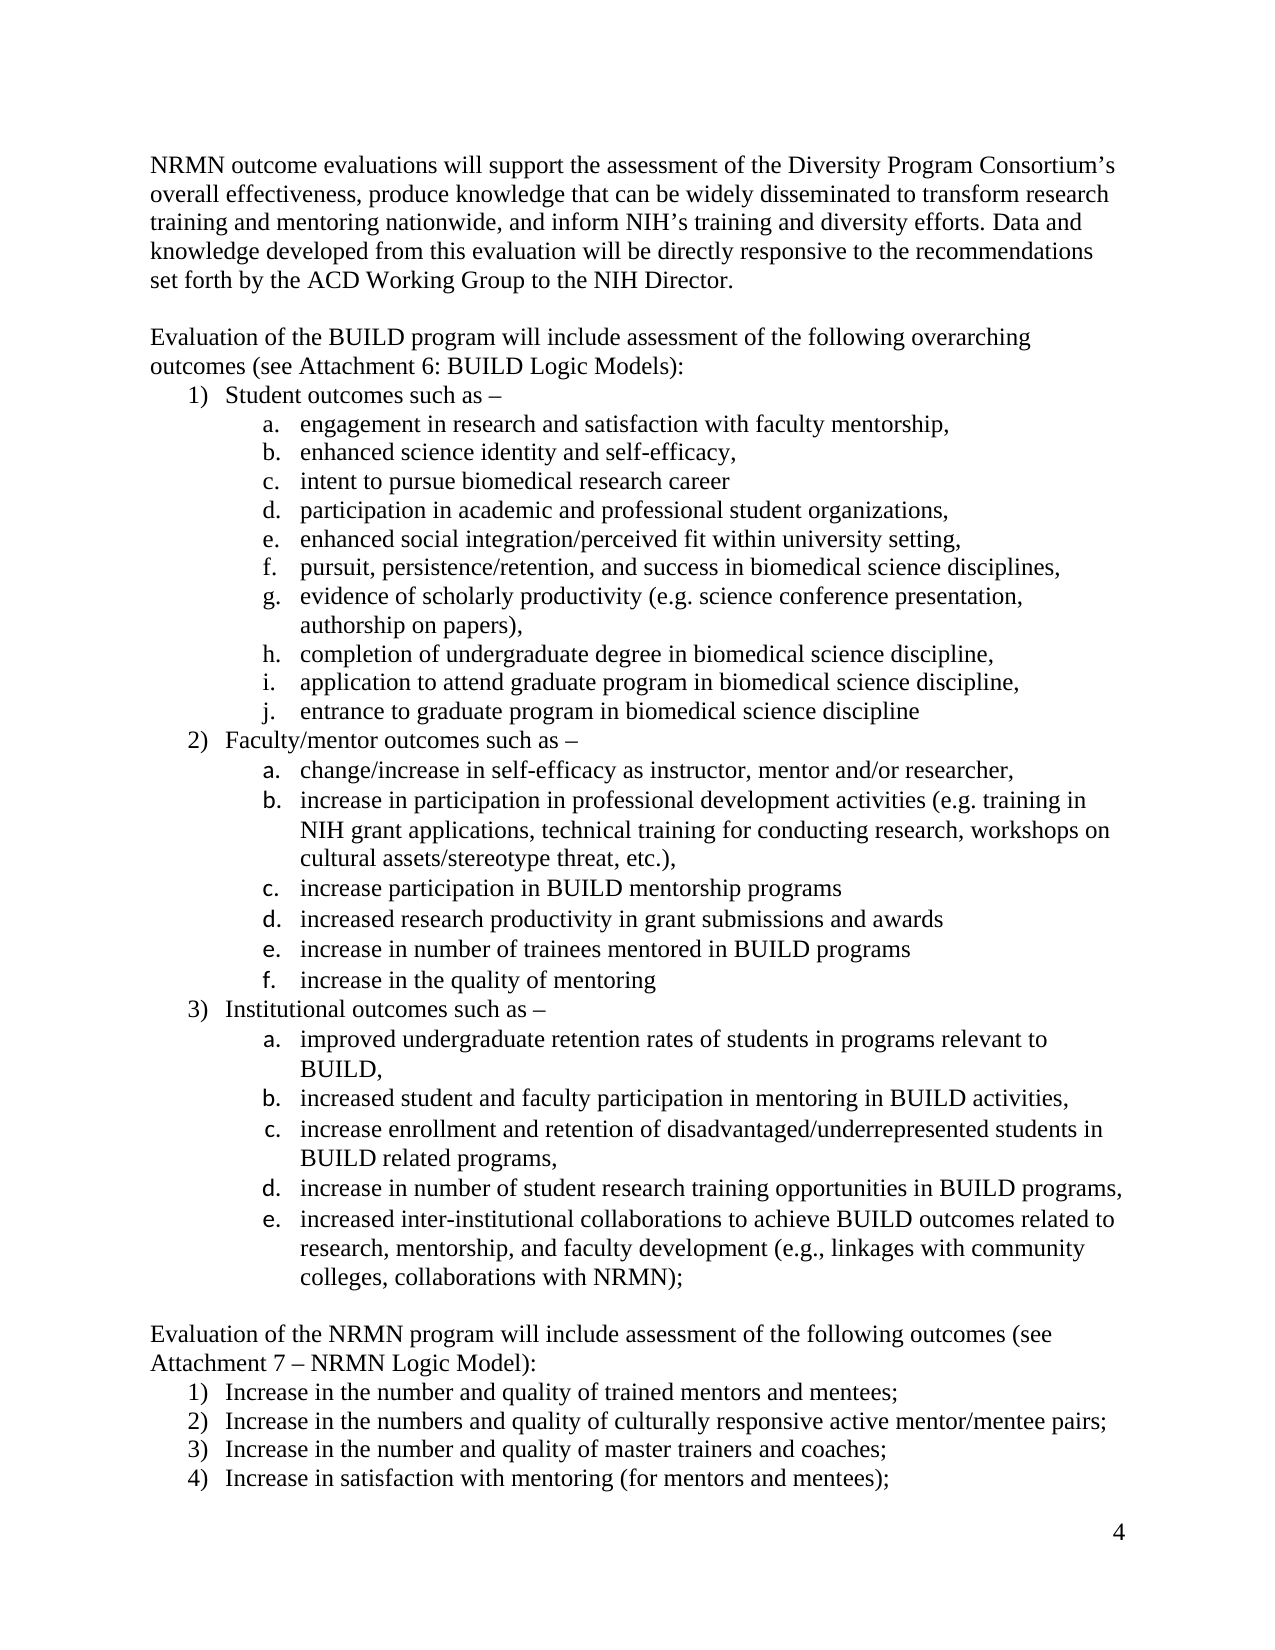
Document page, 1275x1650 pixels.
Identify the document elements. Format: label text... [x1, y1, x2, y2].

list increase in the quality of mentoring [262, 964, 1125, 994]
list engagement in research and satisfaction with faculty mentorship, [262, 409, 1125, 437]
list enhanced social integration/perceived fit within university setting, [262, 524, 1125, 552]
list increase enrollment and retention of disadvantaged/underrepresented students in BUILD related programs, [281, 1113, 1125, 1172]
list Increase in the number and quality of trained mentors and mentees; [187, 1377, 1125, 1406]
list intent to pursue biomedical research career [262, 466, 1125, 495]
list increased research productivity in grant submissions and awards [262, 903, 1125, 933]
list completion of undergraduate degree in biomedical science discipline, [262, 639, 1125, 667]
list increased inter-institutional collaborations to achieve BUILD outcomes related to research, mentorship, and faculty development (e.g., linkages with community colleges, collaborations with NRMN); [281, 1203, 1125, 1291]
text Evaluation of the BUILD program will include assessment of the following overarching outcomes (see Attachment 6: BUILD Logic Models): [150, 322, 1125, 380]
list increase in number of student research training opportunities in BUILD programs, [281, 1172, 1125, 1203]
list Increase in satisfaction with mentoring (for mentors and mentees); [187, 1463, 1125, 1492]
list increase in number of trainees mentored in BUILD programs [262, 933, 1125, 964]
list application to attend graduate program in biomedical science discipline, [262, 667, 1125, 696]
list entrance to graduate program in biomedical science discipline [262, 696, 1125, 725]
list Increase in the numbers and quality of culturally responsive active mentor/mentee pairs; [187, 1406, 1125, 1434]
list increased student and faculty participation in mentoring in BUILD activities, [281, 1082, 1125, 1113]
list evidence of scholarly productivity (e.g. science conference presentation, authorship on papers), [262, 581, 1125, 639]
list enhanced science identity and self-efficacy, [262, 437, 1125, 466]
list Institutional outcomes such as – [187, 994, 1125, 1023]
list change/increase in self-efficacy as instructor, mentor and/or researcher, [262, 754, 1125, 784]
list pursuit, persistence/retention, and success in biomedical science disciplines, [262, 552, 1125, 581]
list Student outcomes such as – [187, 380, 1125, 409]
list Faculty/mentor outcomes such as – [187, 725, 1125, 754]
list increase participation in BUILD mentorship programs [262, 872, 1125, 903]
list improved undergraduate retention rates of students in programs relevant to BUILD, [281, 1023, 1125, 1082]
list participation in academic and professional student organizations, [262, 495, 1125, 524]
list increase in participation in professional development activities (e.g. training in NIH grant applications, technical training for conducting research, workshops on cultural assets/stereotype threat, etc.), [262, 784, 1125, 872]
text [150, 150, 1125, 294]
list Increase in the number and quality of master trainers and coaches; [187, 1434, 1125, 1463]
text Evaluation of the NRMN program will include assessment of the following outcomes (see Attachment 7 – NRMN Logic Model): [150, 1319, 1125, 1377]
